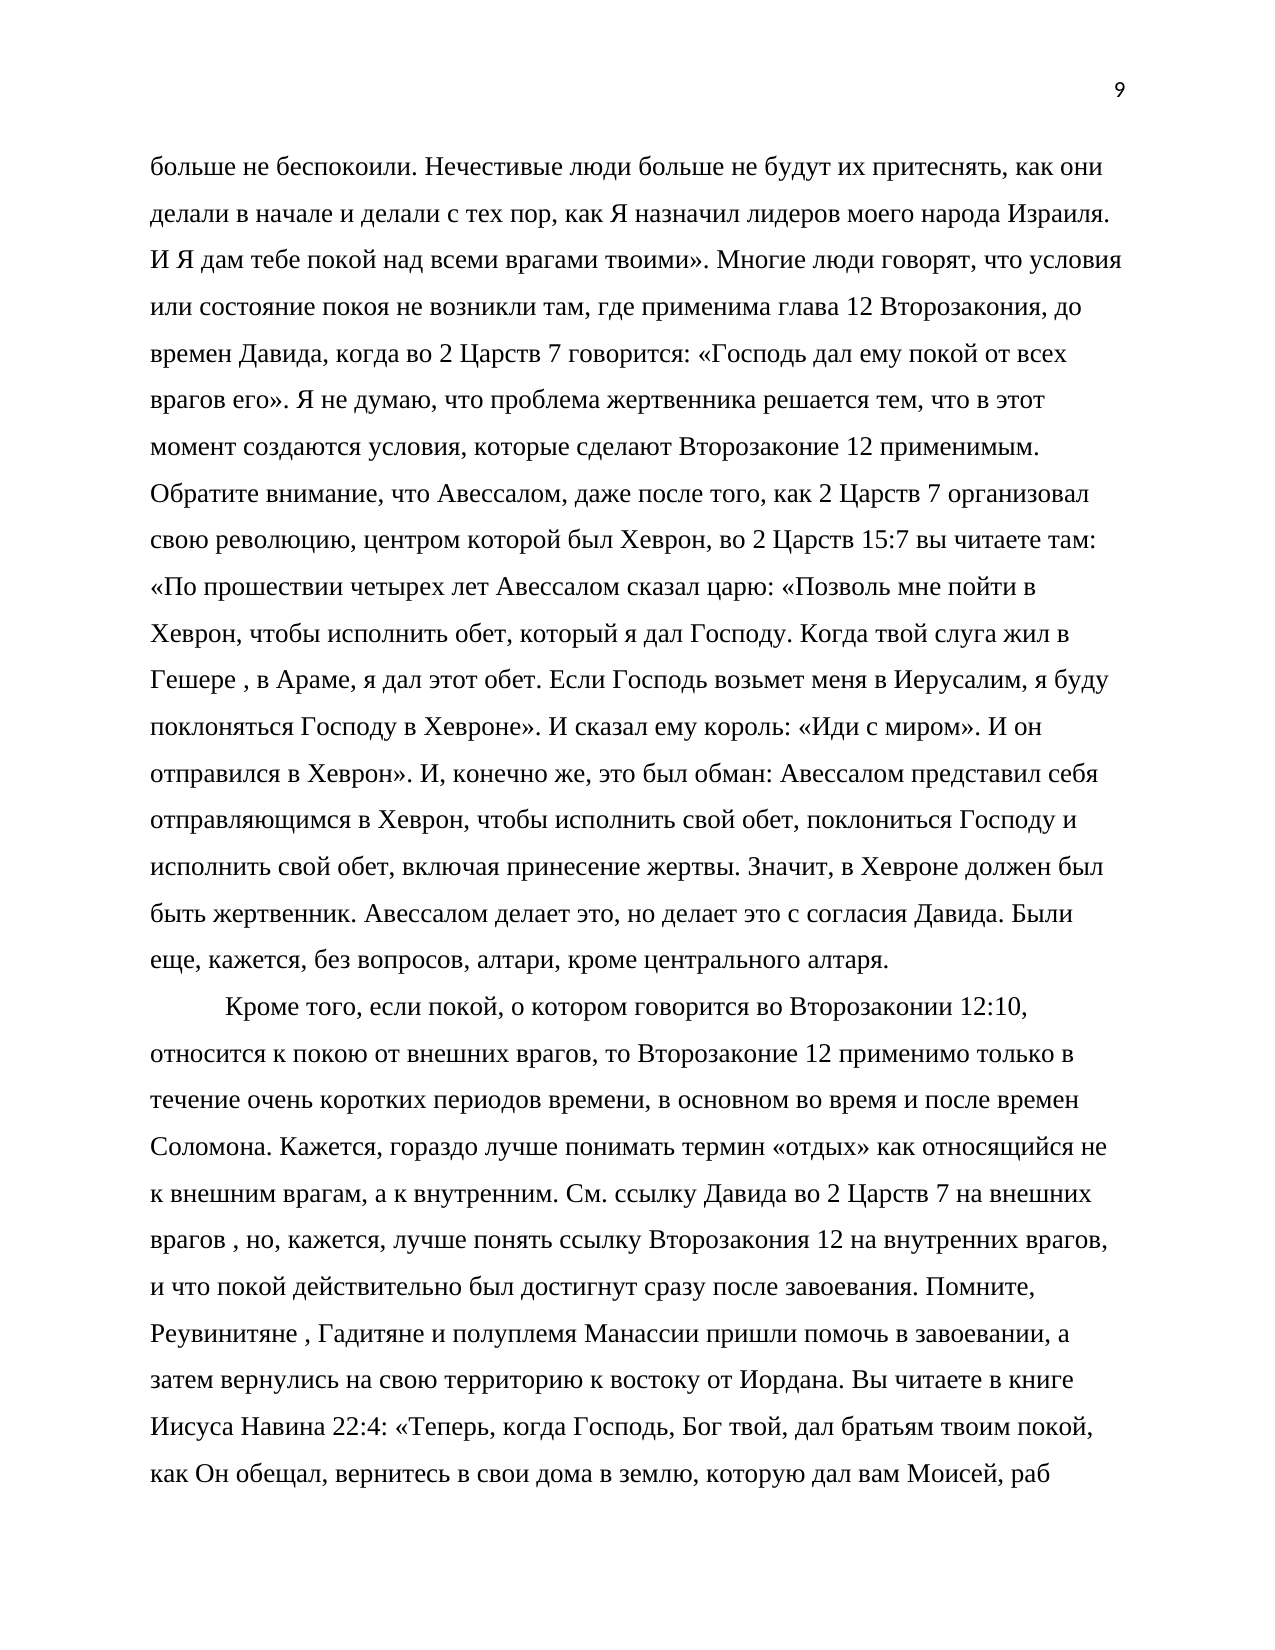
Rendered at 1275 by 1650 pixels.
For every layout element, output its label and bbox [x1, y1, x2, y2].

text [150, 150, 1125, 1488]
